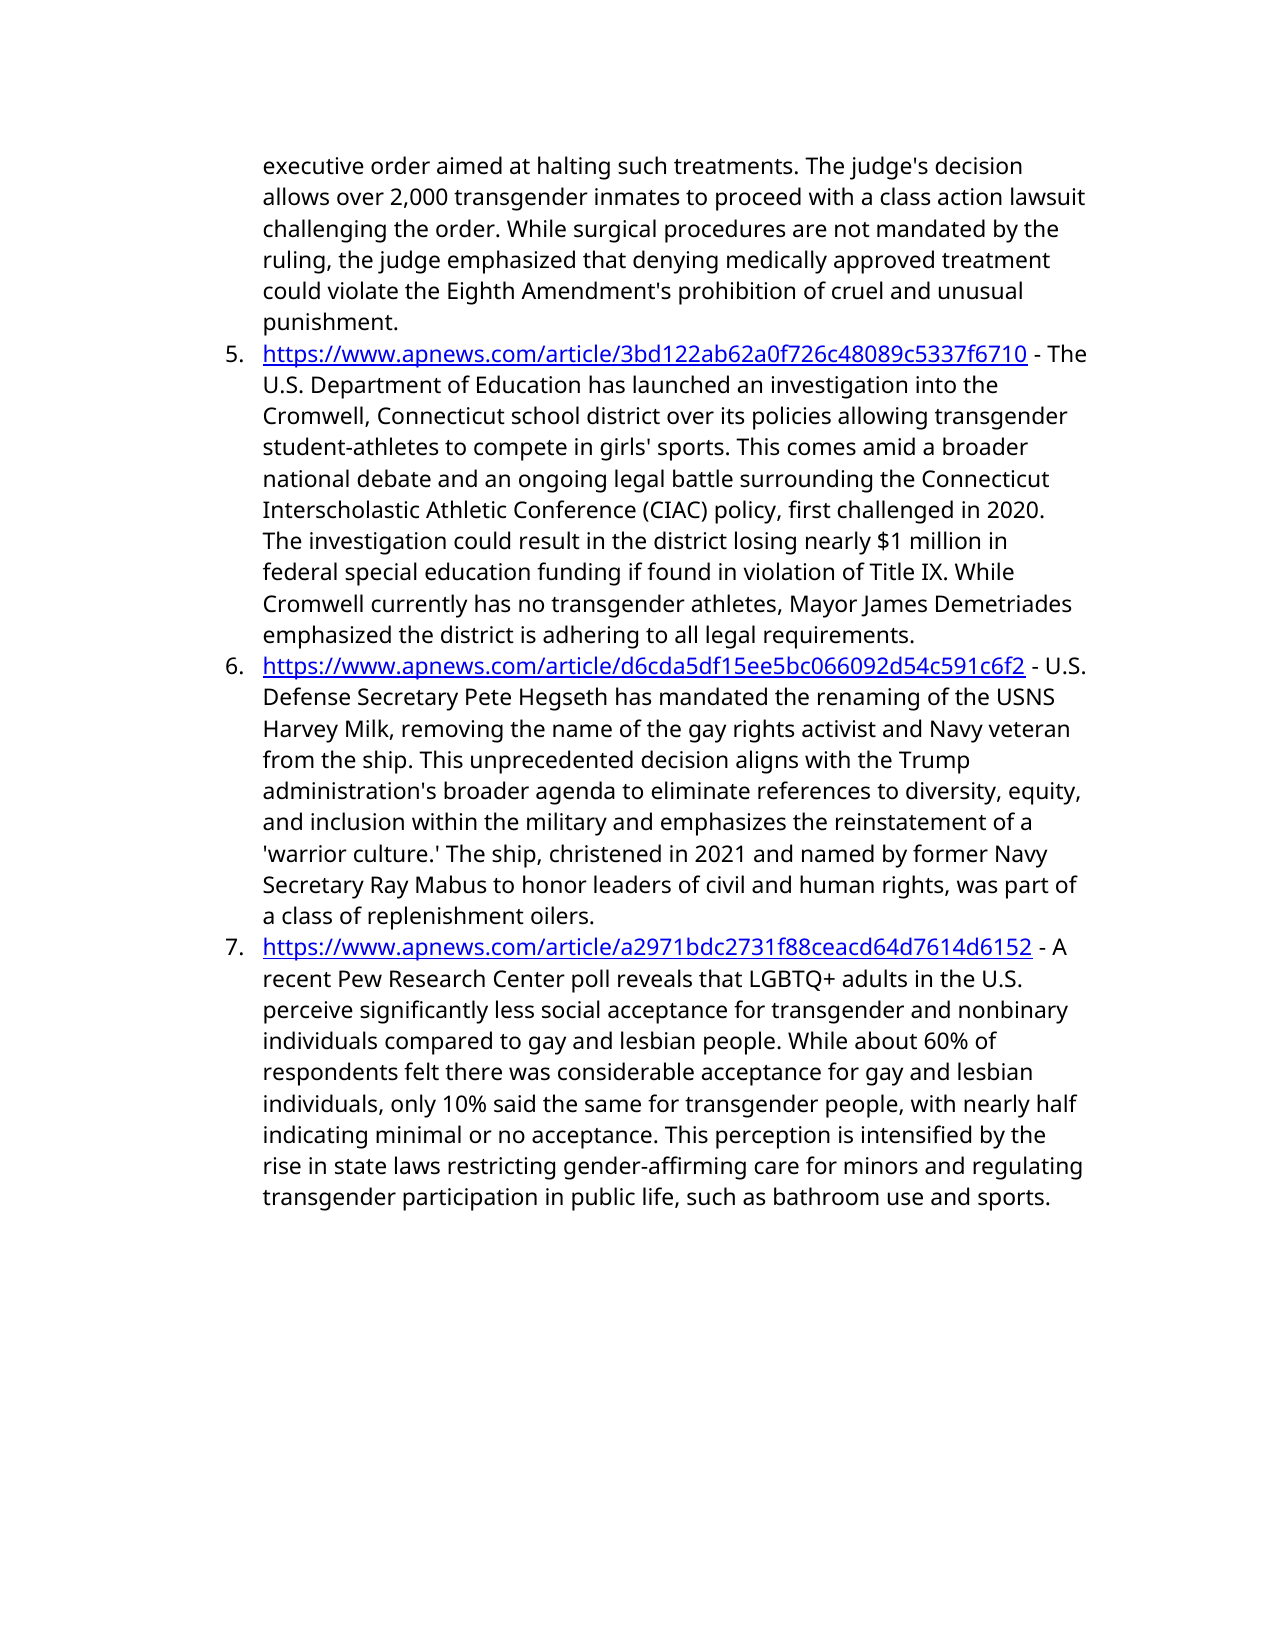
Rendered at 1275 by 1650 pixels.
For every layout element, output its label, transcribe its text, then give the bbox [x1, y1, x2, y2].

list https://www.apnews.com/article/3bd122ab62a0f726c48089c5337f6710 - The U.S. Department of Education has launched an investigation into the Cromwell, Connecticut school district over its policies allowing transgender student-athletes to compete in girls' sports. This comes amid a broader national debate and an ongoing legal battle surrounding the Connecticut Interscholastic Athletic Conference (CIAC) policy, first challenged in 2020. The investigation could result in the district losing nearly $1 million in federal special education funding if found in violation of Title IX. While Cromwell currently has no transgender athletes, Mayor James Demetriades emphasized the district is adhering to all legal requirements. [225, 337, 1087, 650]
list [225, 150, 1087, 337]
list https://www.apnews.com/article/a2971bdc2731f88ceacd64d7614d6152 - A recent Pew Research Center poll reveals that LGBTQ+ adults in the U.S. perceive significantly less social acceptance for transgender and nonbinary individuals compared to gay and lesbian people. While about 60% of respondents felt there was considerable acceptance for gay and lesbian individuals, only 10% said the same for transgender people, with nearly half indicating minimal or no acceptance. This perception is intensified by the rise in state laws restricting gender-affirming care for minors and regulating transgender participation in public life, such as bathroom use and sports. [225, 931, 1087, 1212]
list https://www.apnews.com/article/d6cda5df15ee5bc066092d54c591c6f2 - U.S. Defense Secretary Pete Hegseth has mandated the renaming of the USNS Harvey Milk, removing the name of the gay rights activist and Navy veteran from the ship. This unprecedented decision aligns with the Trump administration's broader agenda to eliminate references to diversity, equity, and inclusion within the military and emphasizes the reinstatement of a 'warrior culture.' The ship, christened in 2021 and named by former Navy Secretary Ray Mabus to honor leaders of civil and human rights, was part of a class of replenishment oilers. [225, 650, 1087, 931]
